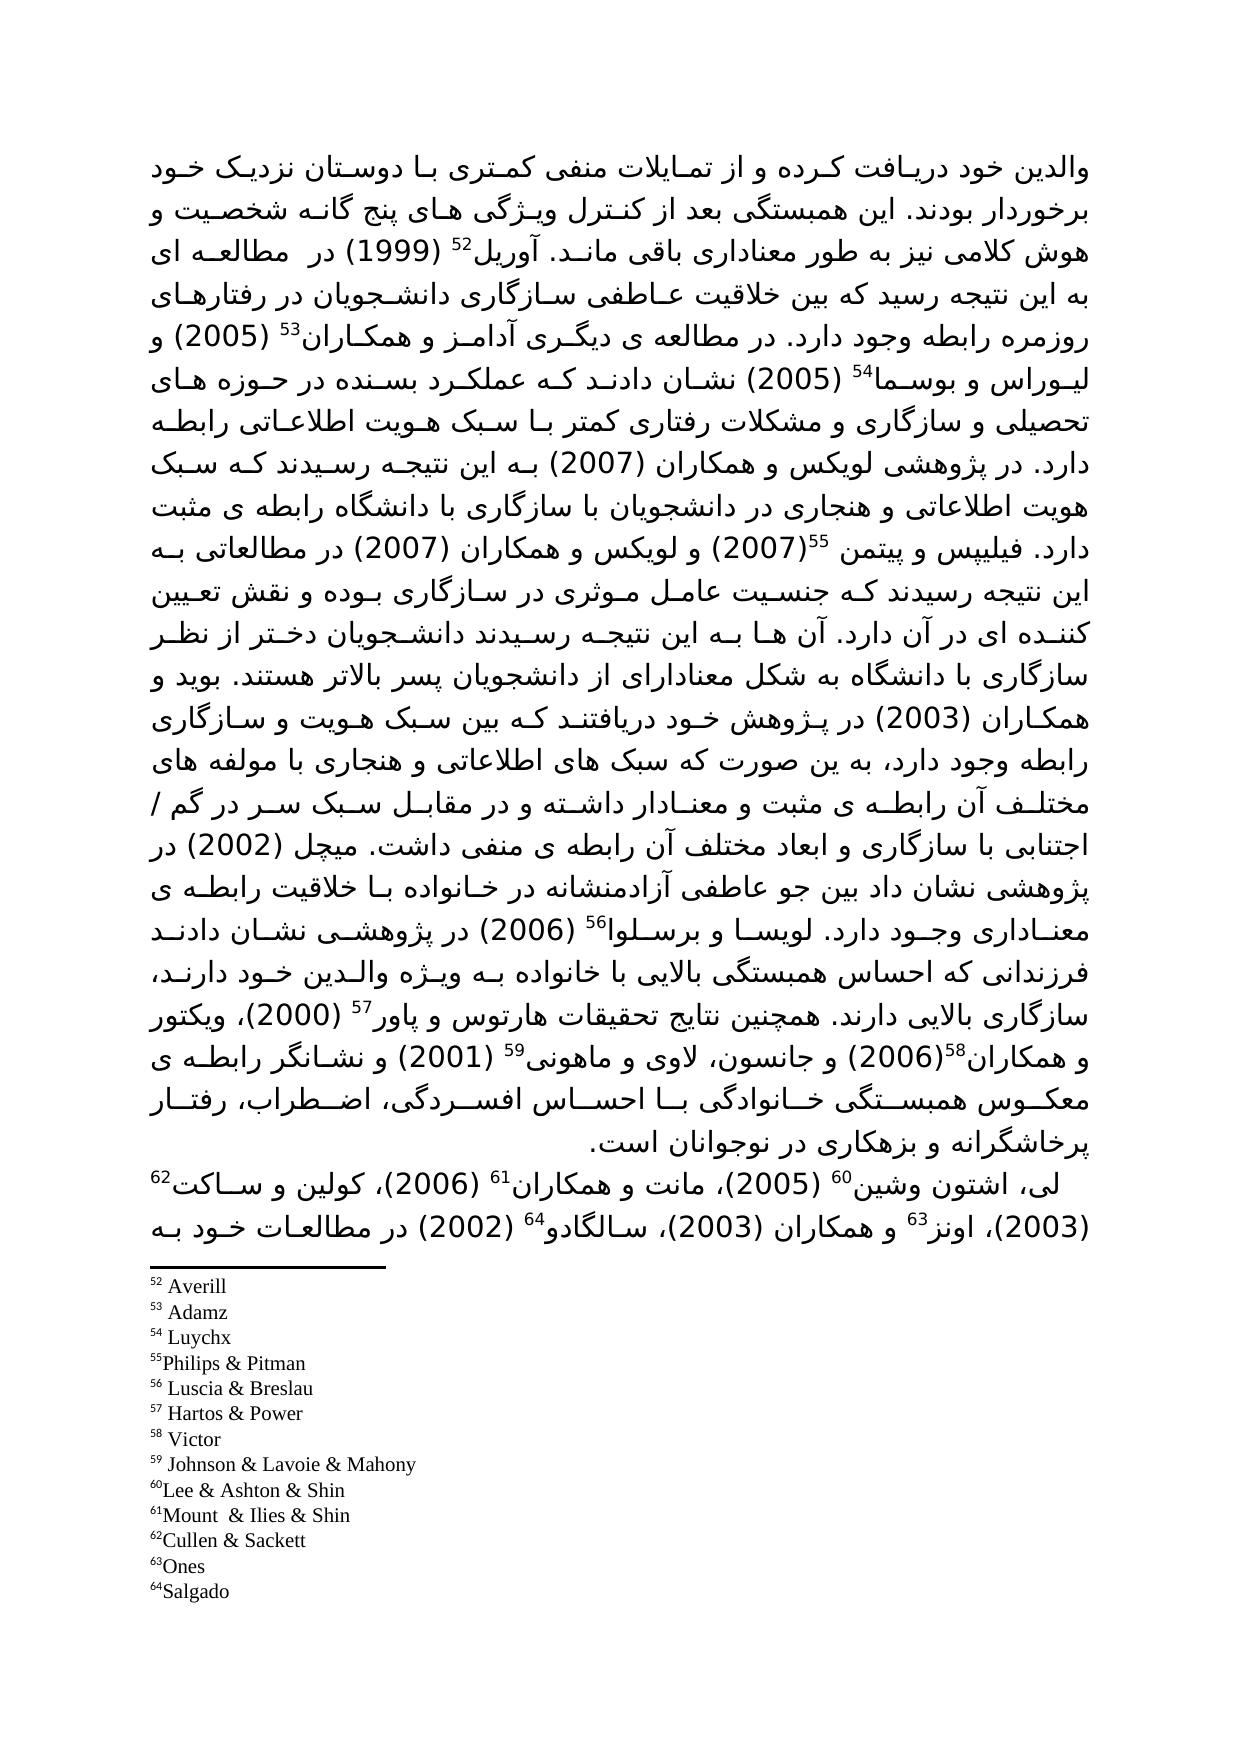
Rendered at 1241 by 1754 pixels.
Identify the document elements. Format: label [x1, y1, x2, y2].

text [150, 150, 1090, 1159]
text [150, 1167, 1090, 1244]
